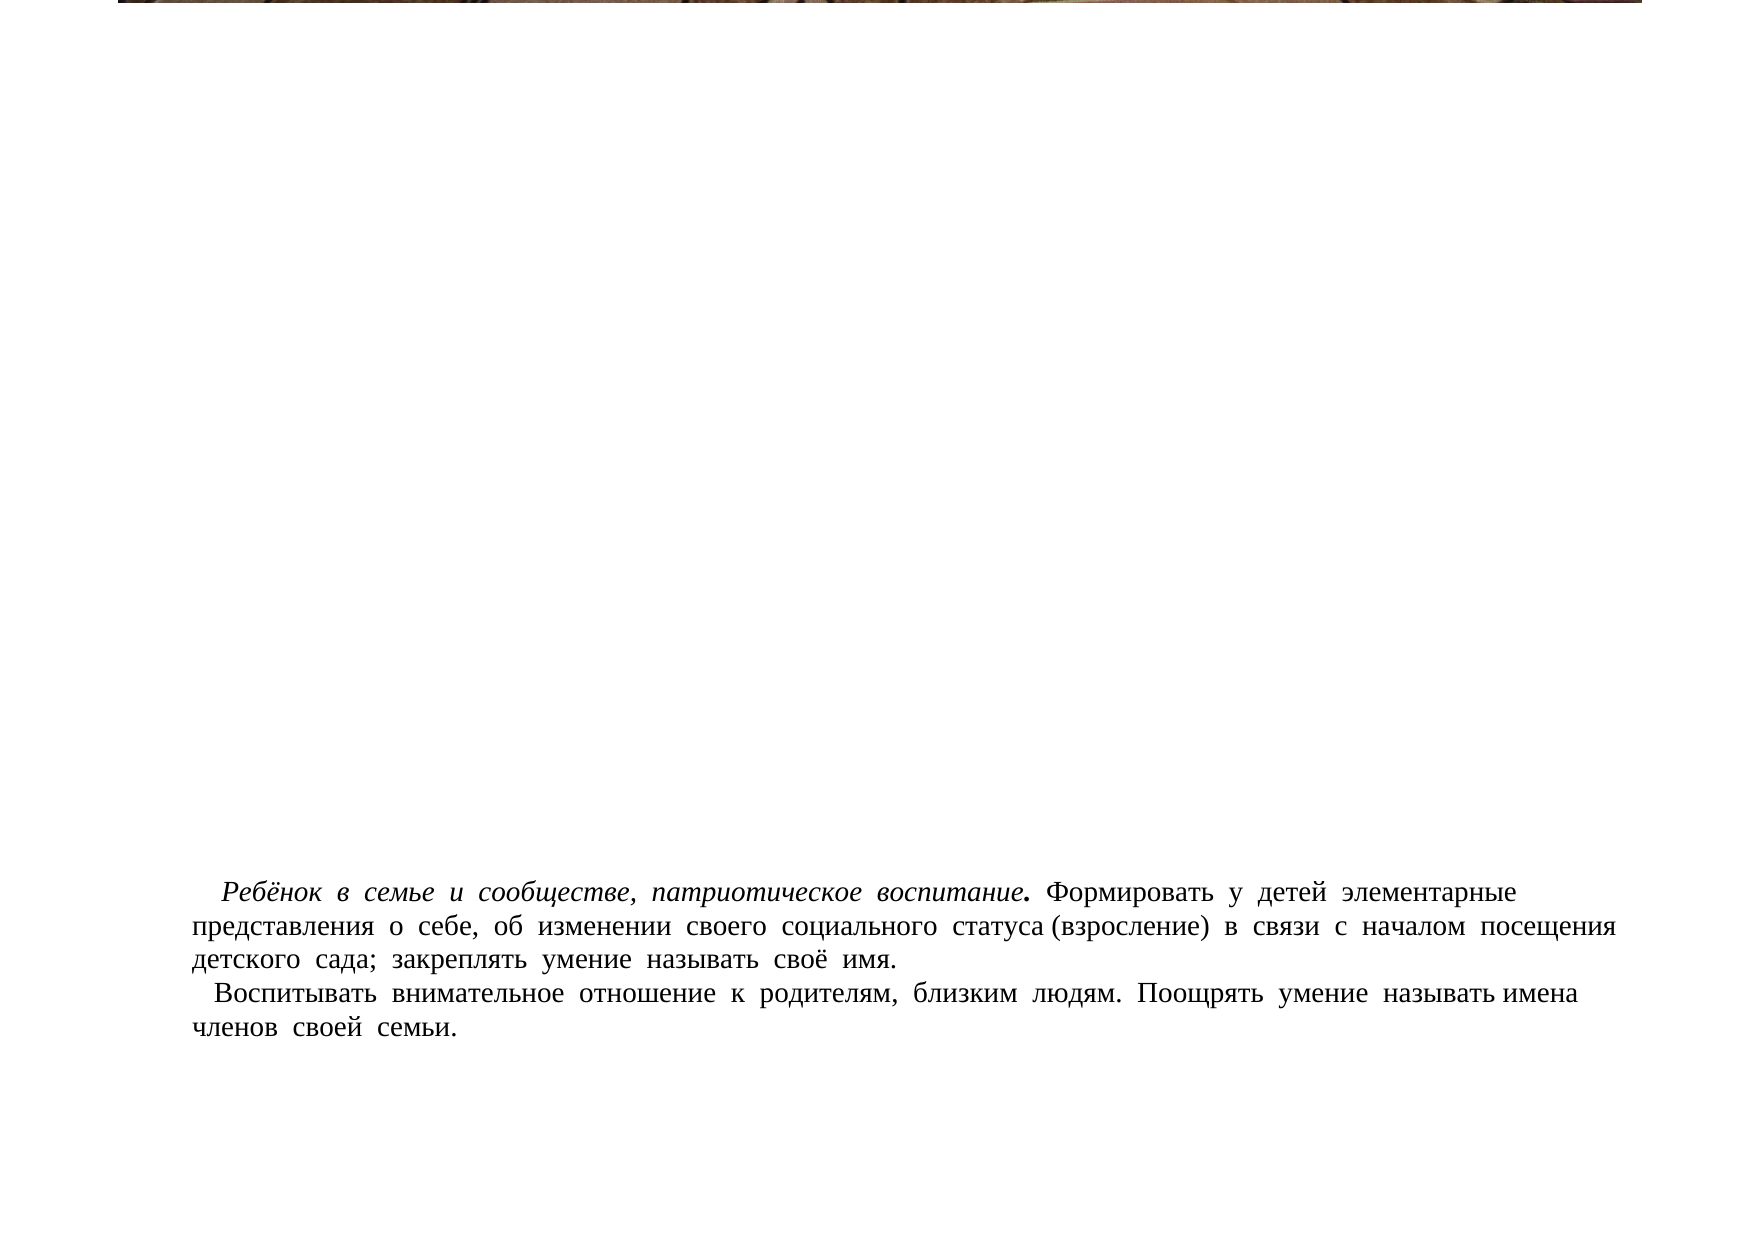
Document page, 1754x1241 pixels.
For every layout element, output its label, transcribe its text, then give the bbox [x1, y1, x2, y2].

text Ребёнок в семье и сообществе, патриотическое воспитание. Формировать у детей элементарные представления о себе, об изменении своего социального статуса (взросление) в связи с началом посещения детского сада; закреплять умение называть своё имя. [192, 874, 1654, 975]
text Воспитывать внимательное отношение к родителям, близким людям. Поощрять умение называть имена членов своей семьи. [192, 975, 1654, 1042]
